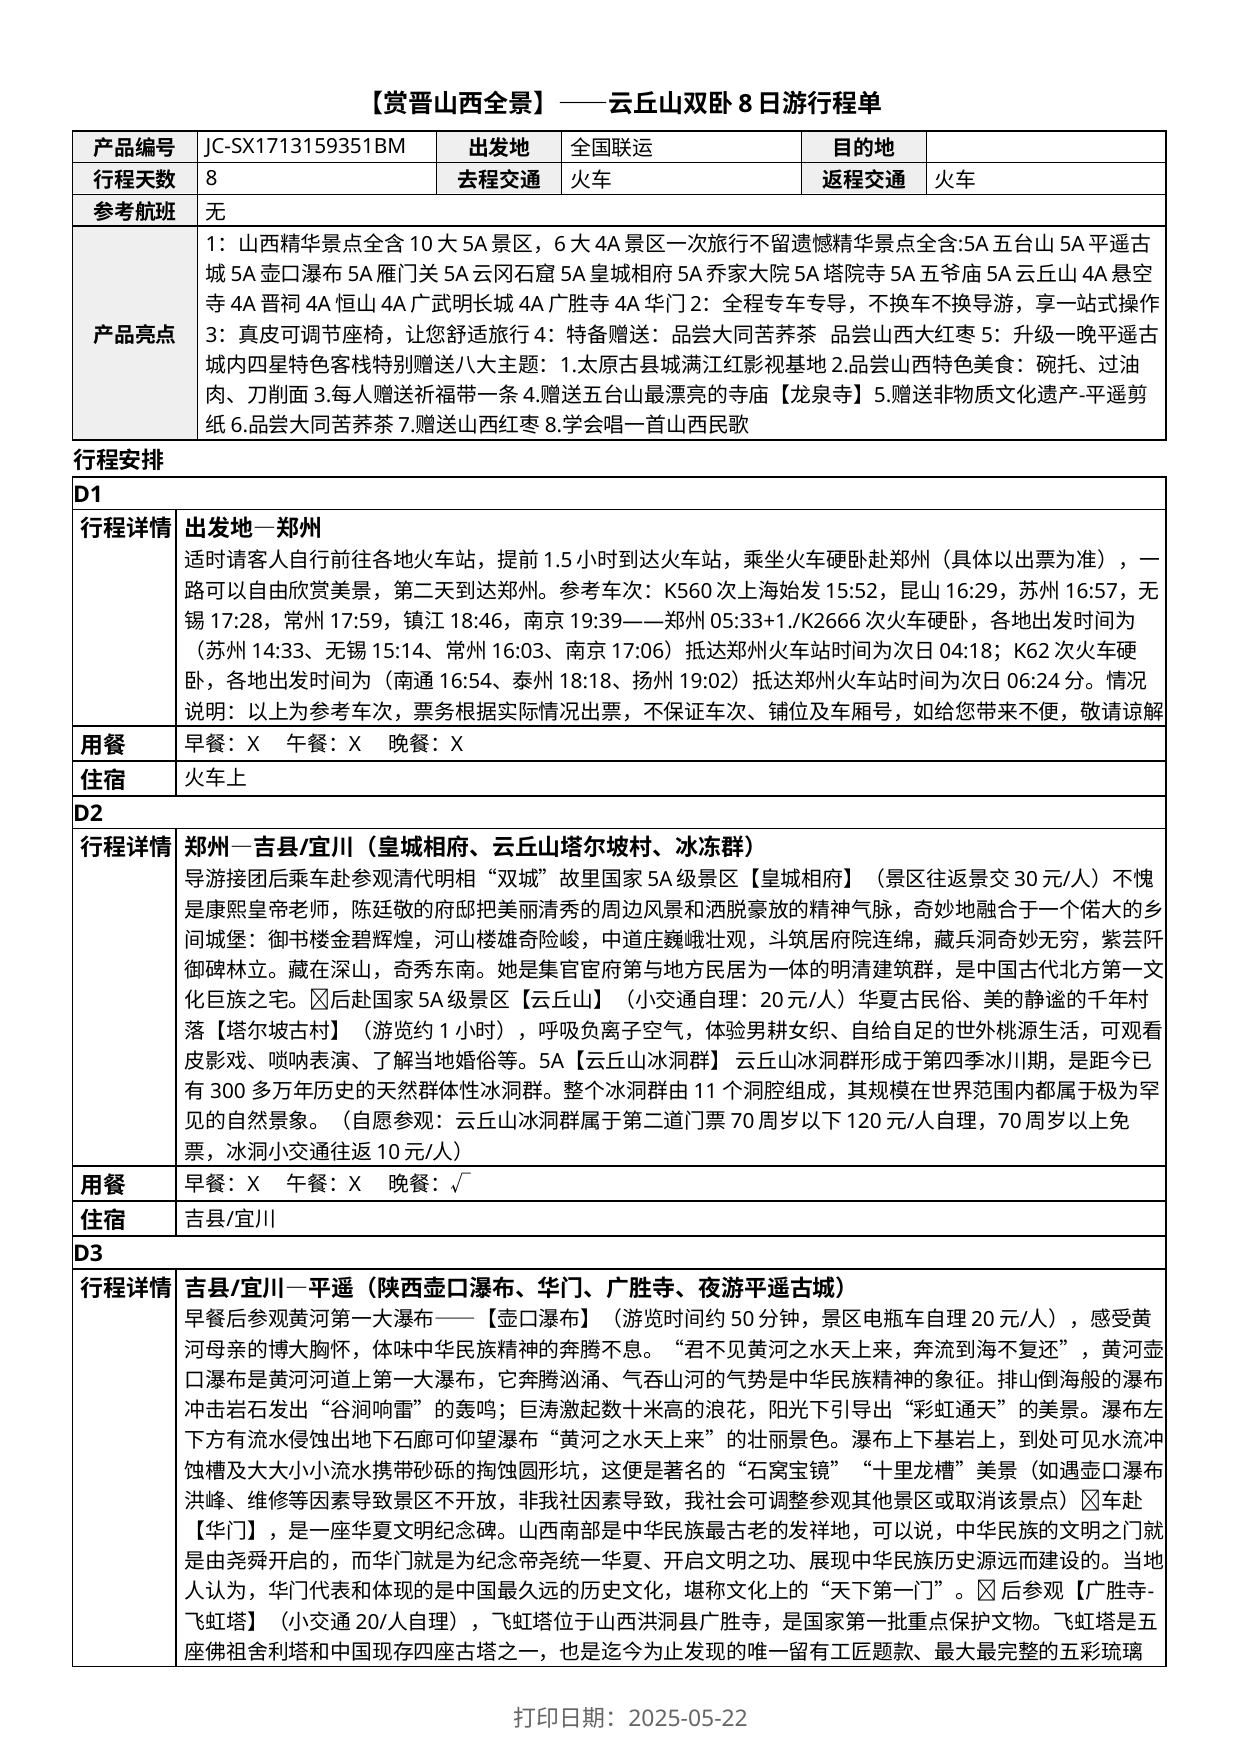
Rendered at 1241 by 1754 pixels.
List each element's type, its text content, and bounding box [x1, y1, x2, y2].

table_cell 参考航班 [73, 195, 197, 225]
text 行程安排 [73, 442, 1167, 475]
table_header 出发地 [437, 132, 561, 162]
table_cell D2 [73, 797, 1165, 828]
table_cell 早餐：X 午餐：X 晚餐：X [177, 727, 1165, 760]
table_header JC-SX1713159351BM [198, 132, 436, 162]
table_cell 1：山西精华景点全含10大5A景区，6大4A景区一次旅行不留遗憾 [198, 227, 1165, 439]
table_cell D3 [73, 1237, 1165, 1268]
table_header D1 [73, 478, 1165, 509]
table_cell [177, 1270, 1165, 1666]
table_cell 行程详情 [73, 829, 175, 1165]
table_cell 行程详情 [73, 1270, 175, 1666]
table_cell 住宿 [73, 1202, 175, 1235]
table_cell 郑州—吉县/宜川（皇城相府、云丘山塔尔坡村、冰冻群） 导游接团后乘车赴参观清代明相“双城”故里国家5A级景区【皇城相府】（景区往返景交30元/人）不愧是康熙皇帝老师，陈廷敬的府邸把美丽清秀的周边风景和洒脱豪放的精神气脉，奇妙地融合于一个偌大的乡间城堡：御书楼金碧辉煌，河山楼雄奇险峻，中道庄巍峨壮观，斗筑居府院连绵，藏兵洞奇妙无穷，紫芸阡御碑林立。藏在深山，奇秀东南。她是集官宦府第与地方民居为一体的明清建筑群，是中国古代北方第一文化巨族之宅。 [177, 829, 1165, 1165]
table_cell 出发地—郑州 适时请客人自行前往各地火车站，提前1.5小时到达火车站，乘坐火车硬卧赴郑州（具体以出票为准），一路可以自由欣赏美景，第二天到达郑州。 [177, 510, 1165, 725]
table_cell 用餐 [73, 727, 175, 760]
table_cell 行程详情 [73, 510, 175, 725]
table_header 目的地 [802, 132, 926, 162]
table_cell 去程交通 [437, 163, 561, 193]
text 【赏晋山西全景】——云丘山双卧8日游行程单 [73, 83, 1167, 119]
table_cell 火车上 [177, 762, 1165, 795]
table_cell 返程交通 [802, 163, 926, 193]
table_cell 无 [198, 195, 1165, 225]
table_cell 行程天数 [73, 163, 197, 193]
table_cell 产品亮点 [73, 227, 197, 439]
table_cell 火车 [927, 163, 1165, 193]
table_cell 用餐 [73, 1167, 175, 1200]
table_cell 8 [198, 163, 436, 193]
table_header [927, 132, 1165, 162]
table_cell 早餐：X 午餐：X 晚餐：√ [177, 1167, 1165, 1200]
table_cell 火车 [562, 163, 801, 193]
table_header 产品编号 [73, 132, 197, 162]
table_cell 吉县/宜川 [177, 1202, 1165, 1235]
table_header 全国联运 [562, 132, 801, 162]
table_cell 住宿 [73, 762, 175, 795]
